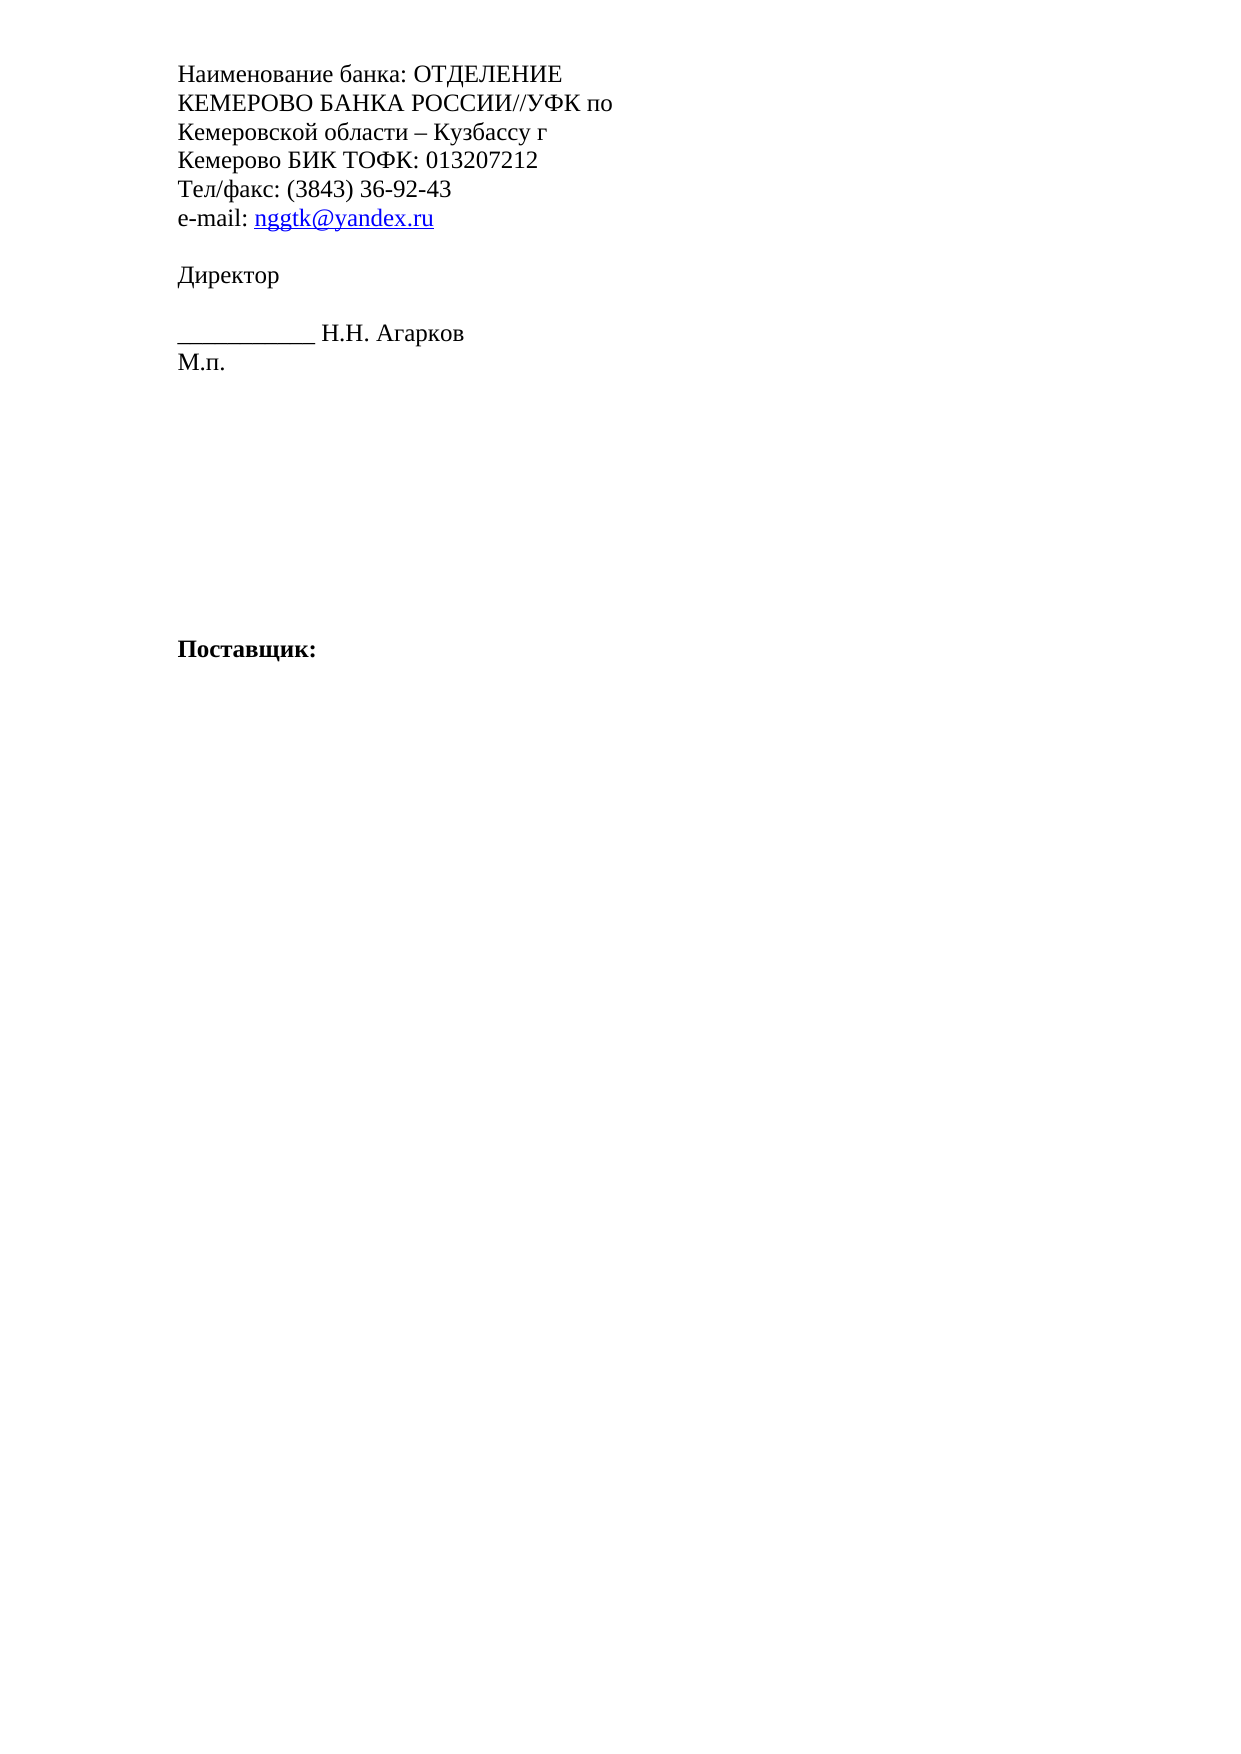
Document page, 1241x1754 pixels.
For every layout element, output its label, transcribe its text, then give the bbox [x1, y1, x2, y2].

text e-mail: nggtk@yandex.ru [177, 203, 650, 232]
text Наименование банка: ОТДЕЛЕНИЕ КЕМЕРОВО БАНКА РОССИИ//УФК по Кемеровской области – Кузбассу г Кемерово БИК ТОФК: 013207212 [177, 59, 650, 174]
text Поставщик: [177, 634, 650, 663]
text М.п. [177, 347, 650, 375]
text ___________ Н.Н. Агарков [177, 318, 650, 347]
text Директор [177, 260, 650, 289]
text Тел/факс: (3843) 36-92-43 [177, 174, 650, 203]
